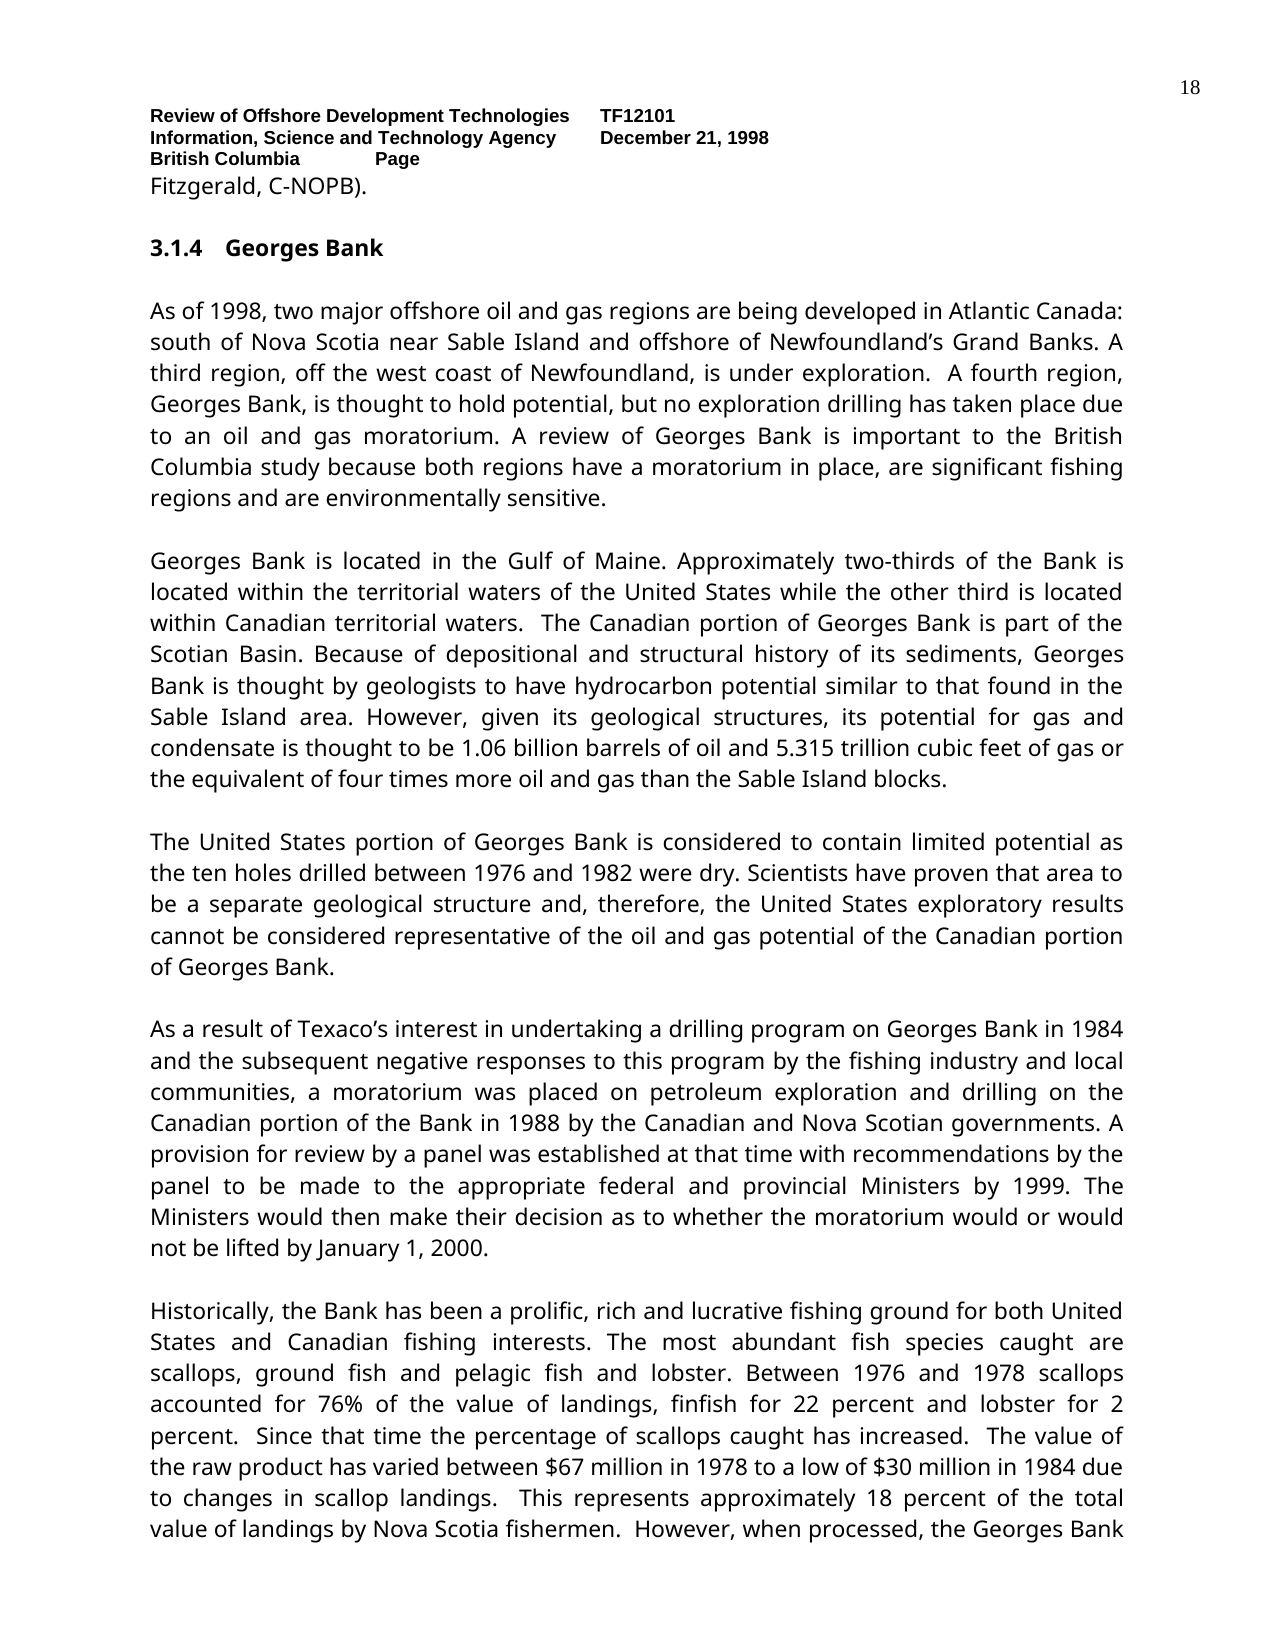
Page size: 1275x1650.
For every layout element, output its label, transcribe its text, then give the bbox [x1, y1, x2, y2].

text As of 1998, two major offshore oil and gas regions are being developed in Atlantic Canada: south of Nova Scotia near Sable Island and offshore of Newfoundland’s Grand Banks. A third region, off the west coast of Newfoundland, is under exploration. A fourth region, Georges Bank, is thought to hold potential, but no exploration drilling has taken place due to an oil and gas moratorium. A review of Georges Bank is important to the British Columbia study because both regions have a moratorium in place, are significant fishing regions and are environmentally sensitive. [150, 295, 1125, 513]
text The United States portion of Georges Bank is considered to contain limited potential as the ten holes drilled between 1976 and 1982 were dry. Scientists have proven that area to be a separate geological structure and, therefore, the United States exploratory results cannot be considered representative of the oil and gas potential of the Canadian portion of Georges Bank. [150, 826, 1125, 982]
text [150, 170, 1125, 201]
text Georges Bank is located in the Gulf of Maine. Approximately two-thirds of the Bank is located within the territorial waters of the United States while the other third is located within Canadian territorial waters. The Canadian portion of Georges Bank is part of the Scotian Basin. Because of depositional and structural history of its sediments, Georges Bank is thought by geologists to have hydrocarbon potential similar to that found in the Sable Island area. However, given its geological structures, its potential for gas and condensate is thought to be 1.06 billion barrels of oil and 5.315 trillion cubic feet of gas or the equivalent of four times more oil and gas than the Sable Island blocks. [150, 545, 1125, 795]
text As a result of Texaco’s interest in undertaking a drilling program on Georges Bank in 1984 and the subsequent negative responses to this program by the fishing industry and local communities, a moratorium was placed on petroleum exploration and drilling on the Canadian portion of the Bank in 1988 by the Canadian and Nova Scotian governments. A provision for review by a panel was established at that time with recommendations by the panel to be made to the appropriate federal and provincial Ministers by 1999. The Ministers would then make their decision as to whether the moratorium would or would not be lifted by January 1, 2000. [150, 1013, 1125, 1263]
text 3.1.4 Georges Bank [150, 232, 1125, 263]
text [150, 1295, 1125, 1545]
